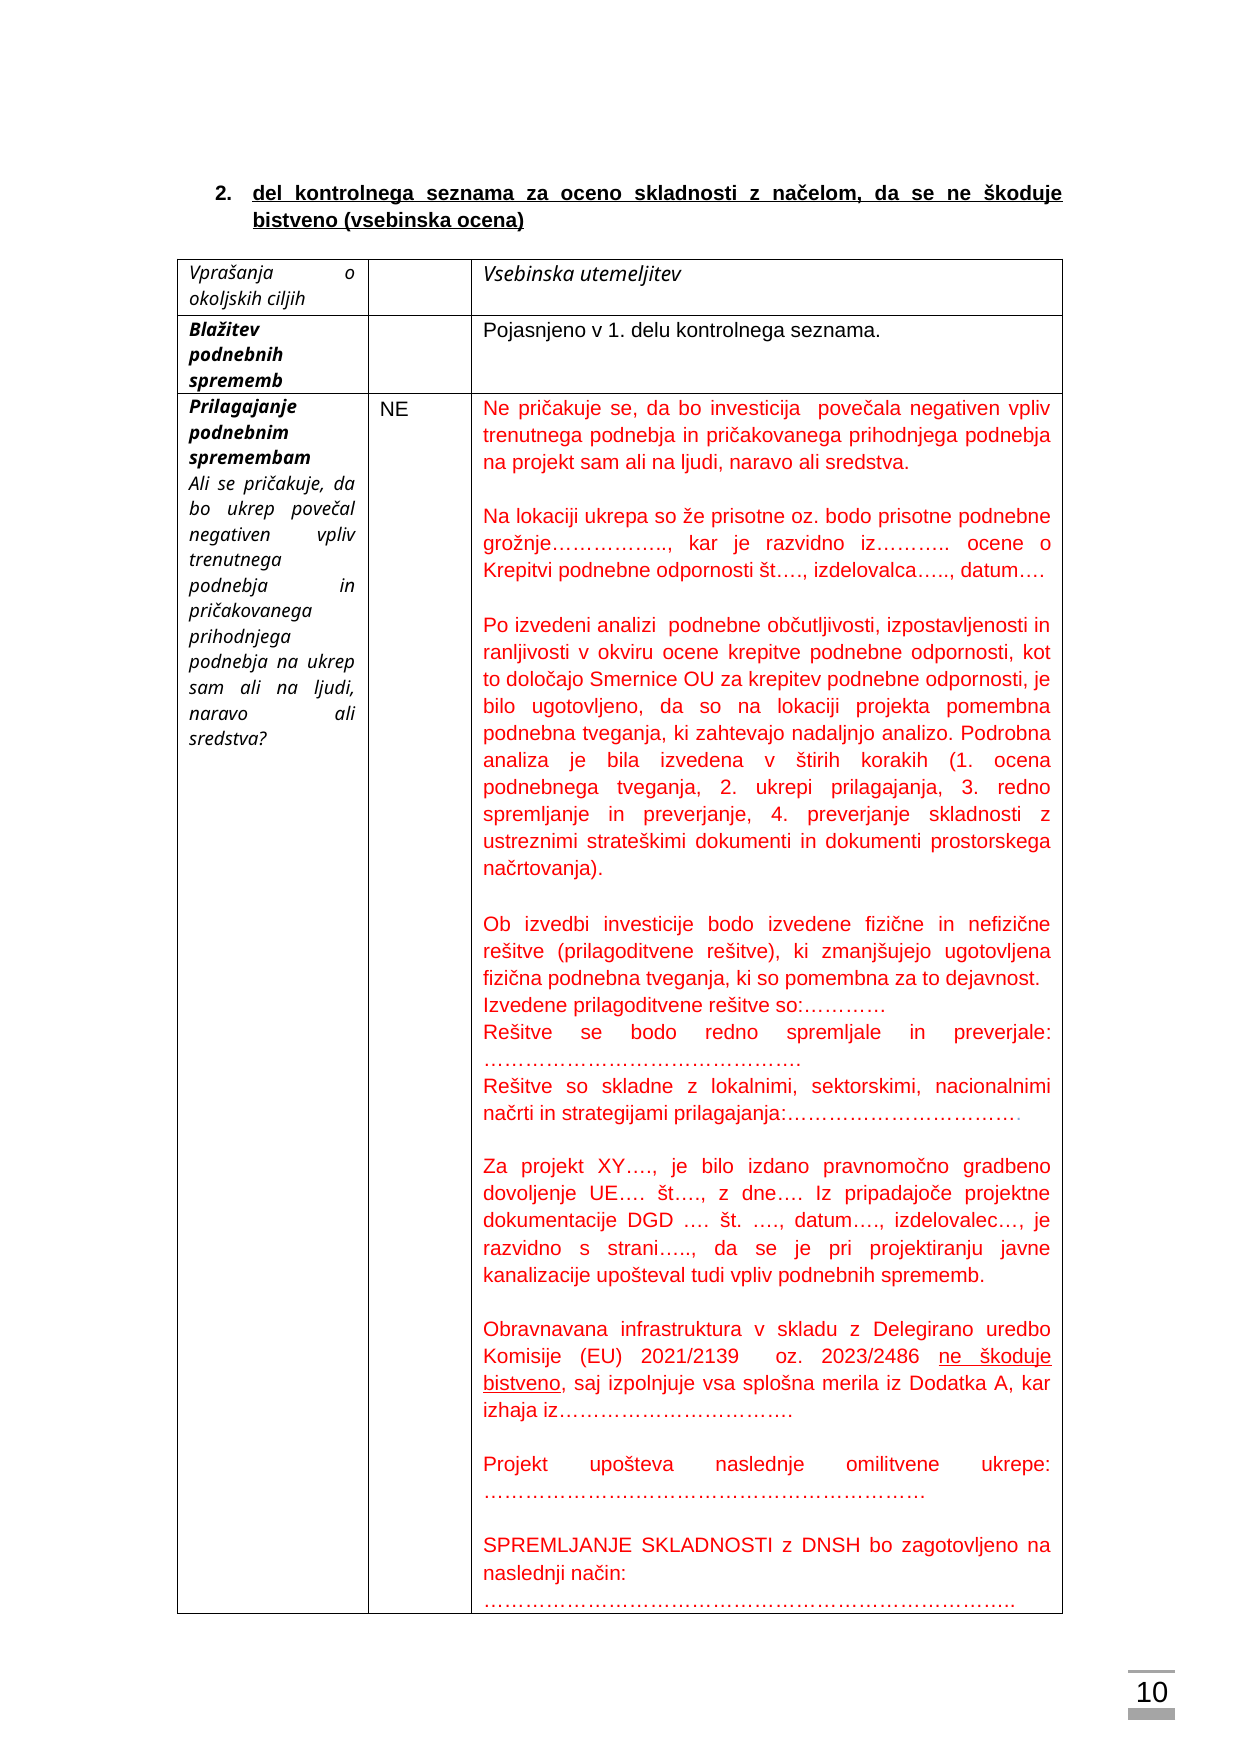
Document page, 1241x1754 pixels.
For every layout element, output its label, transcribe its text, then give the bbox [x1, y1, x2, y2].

table_cell Prilagajanje podnebnim spremembam Ali se pričakuje, da bo ukrep povečal negativen vpliv trenutnega podnebja in pričakovanega prihodnjega podnebja na ukrep sam ali na ljudi, naravo ali sredstva? [178, 394, 368, 1612]
table_header Vsebinska utemeljitev [472, 260, 1062, 315]
table_cell NE [369, 394, 471, 1612]
table_cell Blažitev podnebnih sprememb [178, 316, 368, 393]
table_header [369, 260, 471, 315]
table_cell Pojasnjeno v 1. delu kontrolnega seznama. [472, 316, 1062, 393]
table_cell [369, 316, 471, 393]
table_cell Ne pričakuje se, da bo investicija povečala negativen vpliv trenutnega podnebja in pričakovanega prihodnjega podnebja na projekt sam ali na ljudi, naravo ali sredstva. Na lokaciji ukrepa so že prisotne oz. bodo prisotne podnebne grožnje…………….., kar je razvidno iz……….. ocene o Krepitvi podnebne odpornosti št…., izdelovalca….., datum…. Po izvedeni analizi podnebne občutljivosti, izpostavljenosti in ranljivosti v okviru ocene krepitve podnebne odpornosti, kot to določajo Smernice OU za krepitev podnebne odpornosti, je bilo ugotovljeno, da so na lokaciji projekta pomembna podnebna tveganja, ki zahtevajo nadaljnjo analizo. Podrobna analiza je bila izvedena v štirih korakih (1. ocena podnebnega tveganja, 2. ukrepi prilagajanja, 3. redno spremljanje in preverjanje, 4. preverjanje skladnosti z ustreznimi strateškimi dokumenti in dokumenti prostorskega načrtovanja). Ob izvedbi investicije bodo izvedene fizične in nefizične rešitve (prilagoditvene rešitve), ki zmanjšujejo ugotovljena fizična podnebna tveganja, ki so pomembna za to dejavnost. Izvedene prilagoditvene rešitve so:………… Rešitve se bodo redno spremljale in preverjale:………………………………………. Rešitve so skladne z lokalnimi, sektorskimi, nacionalnimi načrti in strategijami prilagajanja:……………………………. Za projekt XY…., je bilo izdano pravnomočno gradbeno dovoljenje UE…. št…., z dne…. Iz pripadajoče projektne dokumentacije DGD .… št. …., datum…., izdelovalec…, je razvidno s strani….., da se je pri projektiranju javne kanalizacije upošteval tudi vpliv podnebnih sprememb. Obravnavana infrastruktura v skladu z Delegirano uredbo Komisije (EU) 2021/2139 oz. 2023/2486 ne škoduje bistveno, saj izpolnjuje vsa splošna merila iz Dodatka A, kar izhaja iz……………………………. Projekt upošteva naslednje omilitvene ukrepe:………………….…………………………………… SPREMLJANJE SKLADNOSTI z DNSH bo zagotovljeno na naslednji način: ………………………………………………………………….. [472, 394, 1062, 1612]
list del kontrolnega seznama za oceno skladnosti z načelom, da se ne škoduje bistveno (vsebinska ocena) [215, 177, 1063, 231]
table_header Vprašanja o okoljskih ciljih [178, 260, 368, 315]
